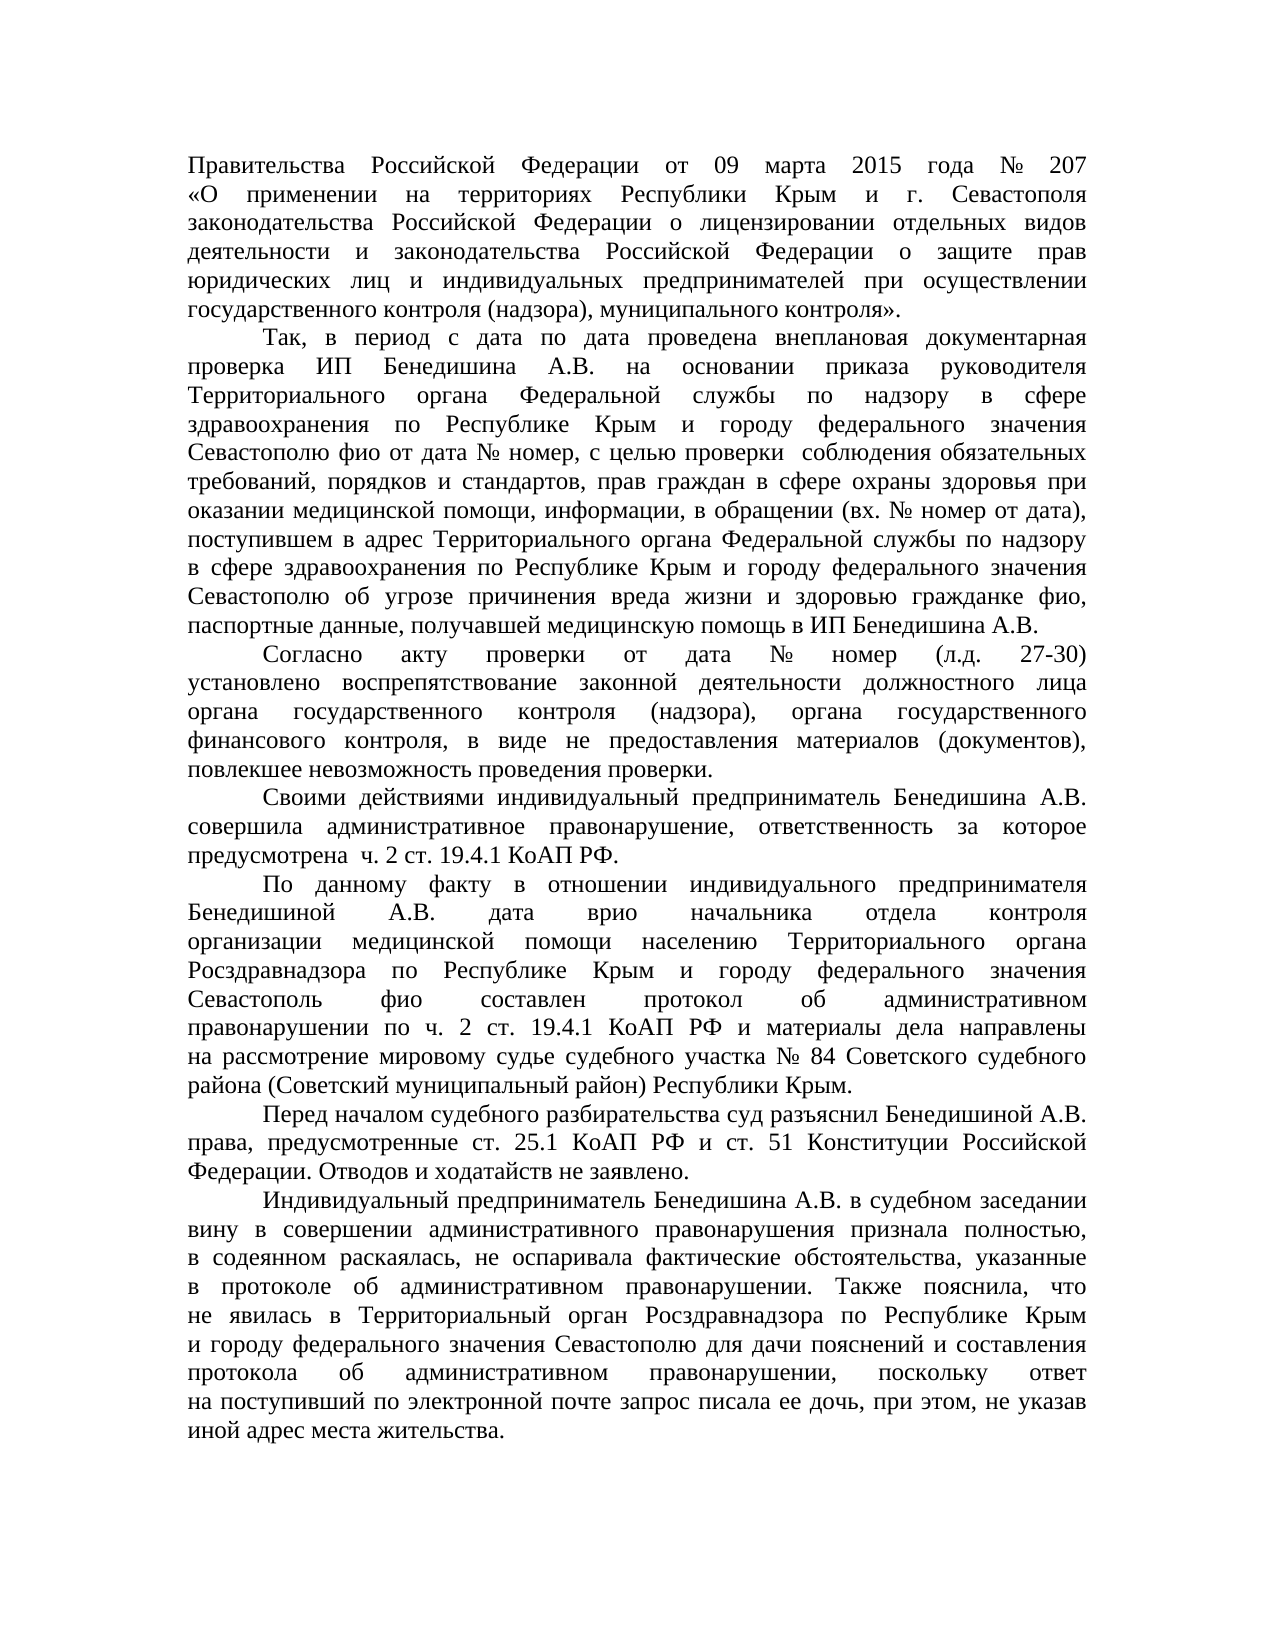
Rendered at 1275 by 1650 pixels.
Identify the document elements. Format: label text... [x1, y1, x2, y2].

text Так, в период с дата по дата проведена внеплановая документарная проверка ИП Бенедишина А.В. на основании приказа руководителя Территориального органа Федеральной службы по надзору в сфере здравоохранения по Республике Крым и городу федерального значения Севастополю фио от дата № номер, с целью проверки соблюдения обязательных требований, порядков и стандартов, прав граждан в сфере охраны здоровья при оказании медицинской помощи, информации, в обращении (вх. № номер от дата), поступившем в адрес Территориального органа Федеральной службы по надзору в сфере здравоохранения по Республике Крым и городу федерального значения Севастополю об угрозе причинения вреда жизни и здоровью гражданке фио, паспортные данные, получавшей медицинскую помощь в ИП Бенедишина А.В. [187, 322, 1087, 639]
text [187, 150, 1087, 322]
text Перед началом судебного разбирательства суд разъяснил Бенедишиной А.В. права, предусмотренные ст. 25.1 КоАП РФ и ст. 51 Конституции Российской Федерации. Отводов и ходатайств не заявлено. [187, 1099, 1087, 1185]
text Согласно акту проверки от дата № номер (л.д. 27-30) установлено воспрепятствование законной деятельности должностного лица органа государственного контроля (надзора), органа государственного финансового контроля, в виде не предоставления материалов (документов), повлекшее невозможность проведения проверки. [187, 639, 1087, 782]
text По данному факту в отношении индивидуального предпринимателя Бенедишиной А.В. дата врио начальника отдела контроля организации медицинской помощи населению Территориального органа Росздравнадзора по Республике Крым и городу федерального значения Севастополь фио составлен протокол об административном правонарушении по ч. 2 ст. 19.4.1 КоАП РФ и материалы дела направлены на рассмотрение мировому судье судебного участка № 84 Советского судебного района (Советский муниципальный район) Республики Крым. [187, 869, 1087, 1099]
text Индивидуальный предприниматель Бенедишина А.В. в судебном заседании вину в совершении административного правонарушения признала полностью, в содеянном раскаялась, не оспаривала фактические обстоятельства, указанные в протоколе об административном правонарушении. Также пояснила, что не явилась в Территориальный орган Росздравнадзора по Республике Крым и городу федерального значения Севастополю для дачи пояснений и составления протокола об административном правонарушении, поскольку ответ на поступивший по электронной почте запрос писала ее дочь, при этом, не указав иной адрес места жительства. [187, 1185, 1087, 1444]
text Своими действиями индивидуальный предприниматель Бенедишина А.В. совершила административное правонарушение, ответственность за которое предусмотрена ч. 2 ст. 19.4.1 КоАП РФ. [187, 782, 1087, 869]
